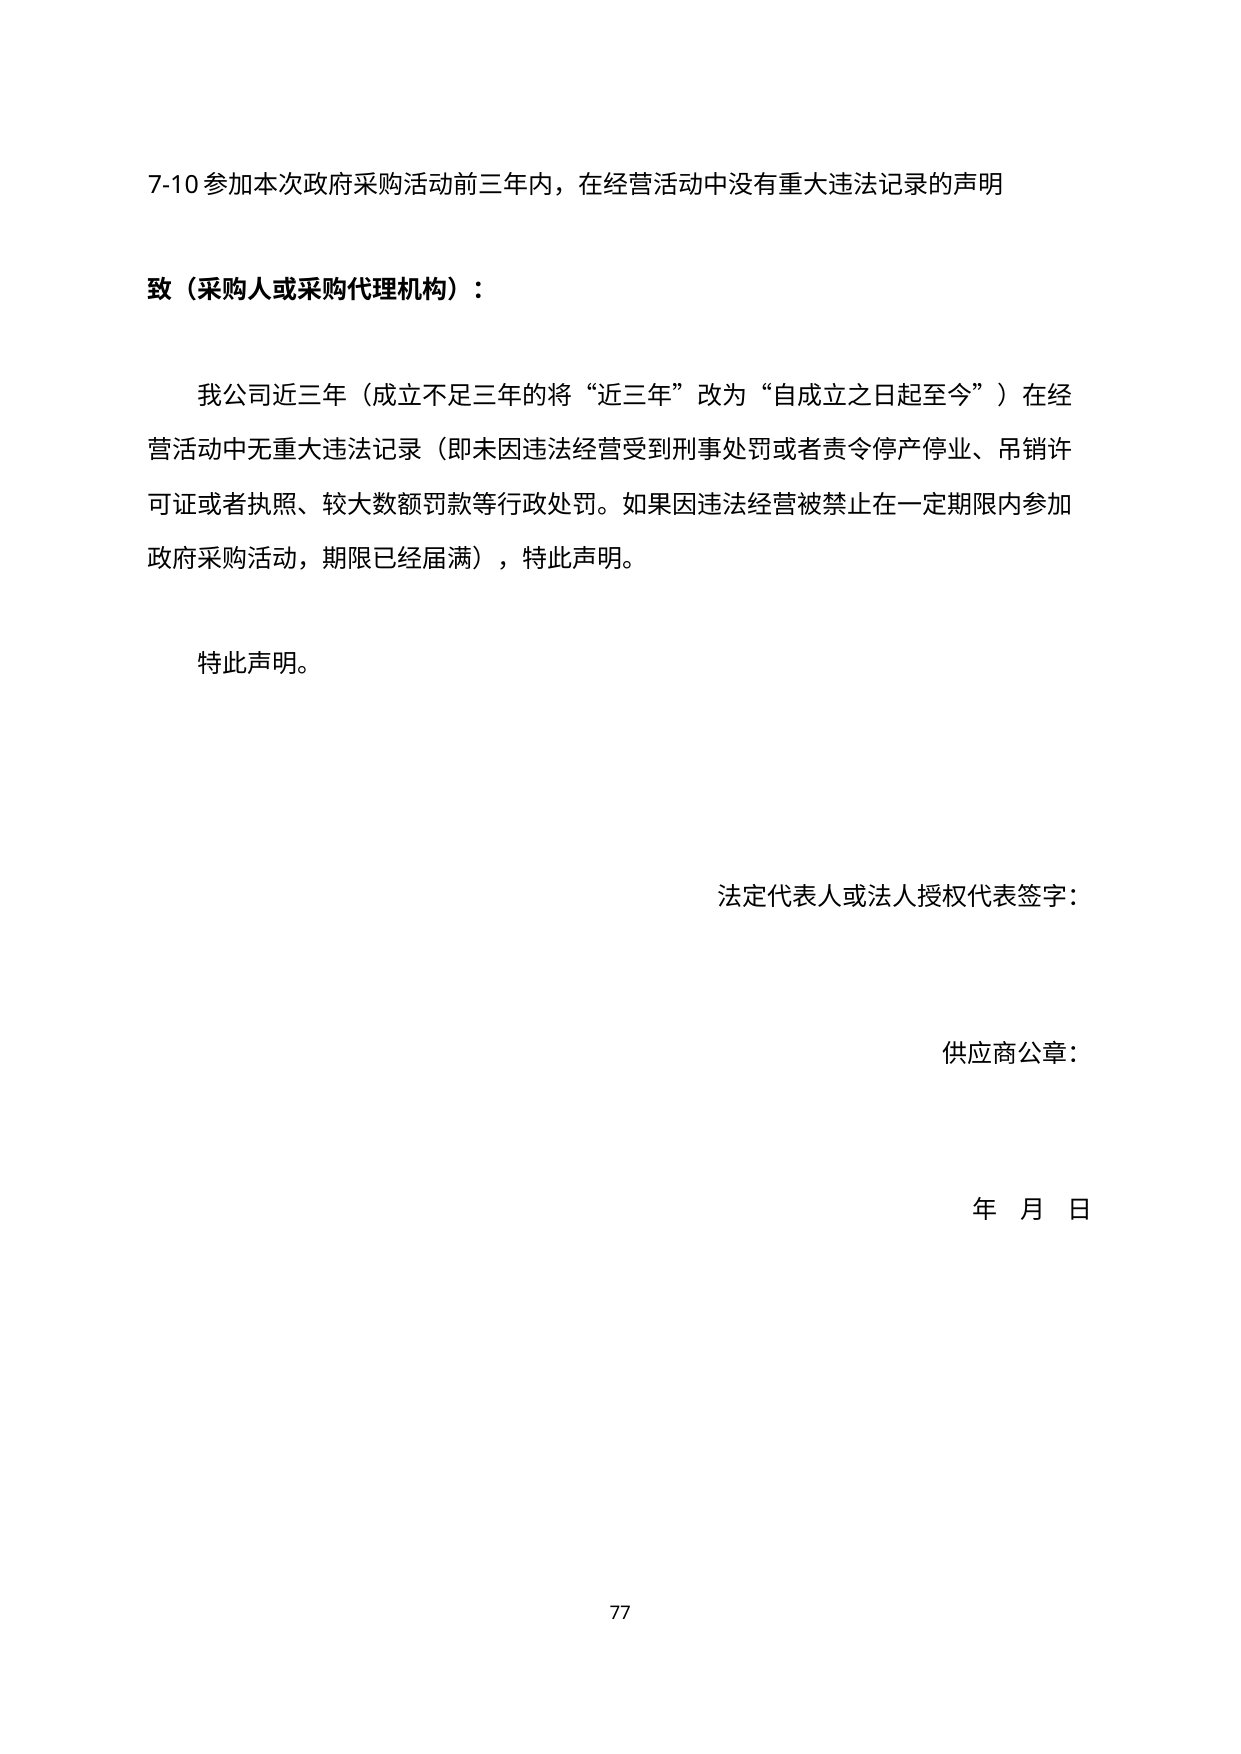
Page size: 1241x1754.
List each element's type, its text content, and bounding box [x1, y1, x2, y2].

text 供应商公章： [148, 1033, 1092, 1069]
text 我公司近三年（成立不足三年的将“近三年”改为“自成立之日起至今”）在经营活动中无重大违法记录（即未因违法经营受到刑事处罚或者责令停产停业、吊销许可证或者执照、较大数额罚款等行政处罚。如果因违法经营被禁止在一定期限内参加政府采购活动，期限已经届满），特此声明。 [148, 375, 1092, 575]
text 年 月 日 [148, 1189, 1092, 1226]
text 致（采购人或采购代理机构）： [148, 270, 1092, 306]
text 7-10参加本次政府采购活动前三年内，在经营活动中没有重大违法记录的声明 [148, 164, 1092, 201]
text 特此声明。 [148, 644, 1092, 680]
text 法定代表人或法人授权代表签字： [148, 877, 1092, 913]
